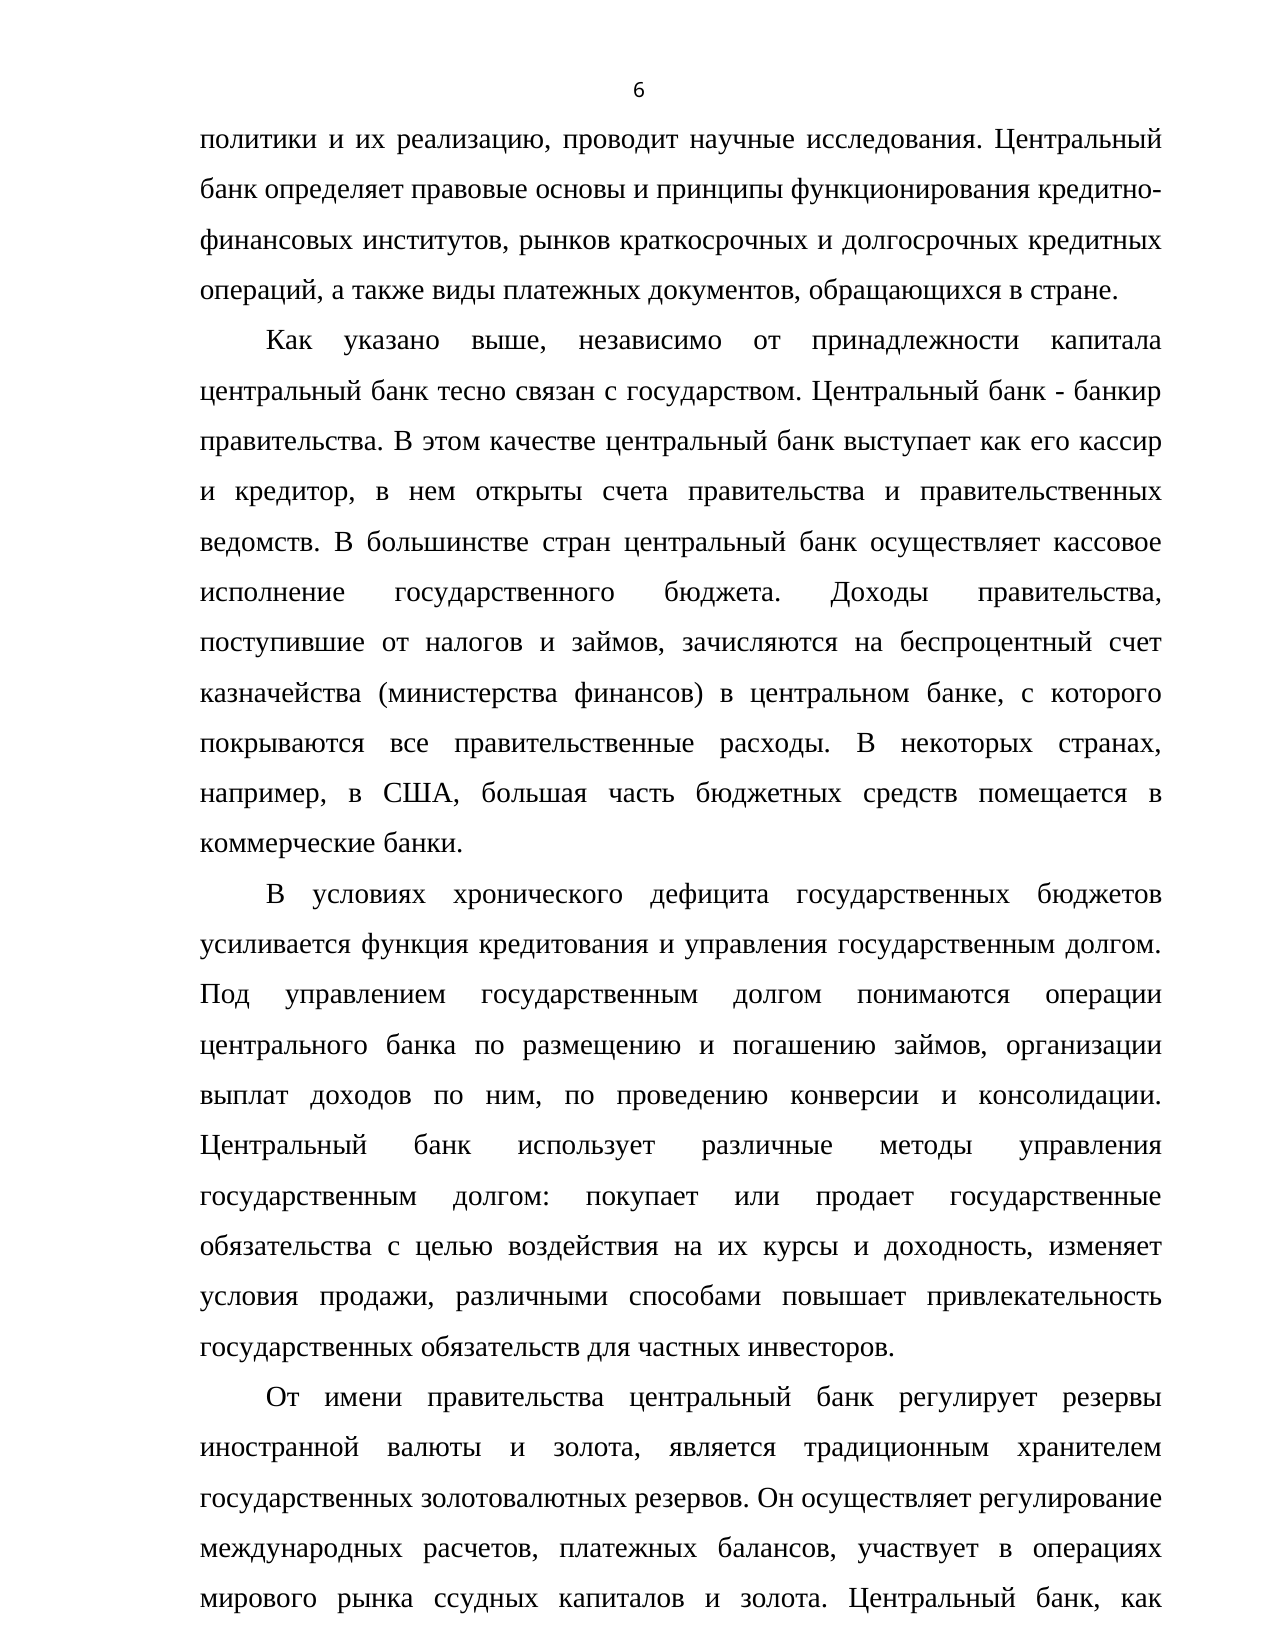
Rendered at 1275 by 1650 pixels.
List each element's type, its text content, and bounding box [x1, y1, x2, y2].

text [199, 121, 1162, 306]
text Как указано выше, независимо от принадлежности капитала центральный банк тесно связан с государством. Центральный банк - банкир правительства. В этом качестве центральный банк выступает как его кассир и кредитор, в нем открыты счета правительства и правительственных ведомств. В большинстве стран центральный банк осуществляет кассовое исполнение государственного бюджета. Доходы правительства, поступившие от налогов и займов, зачисляются на беспроцентный счет казначейства (министерства финансов) в центральном банке, с которого покрываются все правительственные расходы. В некоторых странах, например, в США, большая часть бюджетных средств помещается в коммерческие банки. [199, 323, 1162, 859]
text В условиях хронического дефицита государственных бюджетов усиливается функция кредитования и управления государственным долгом. Под управлением государственным долгом понимаются операции центрального банка по размещению и погашению займов, организации выплат доходов по ним, по проведению конверсии и консолидации. Центральный банк использует различные методы управления государственным долгом: покупает или продает государственные обязательства с целью воздействия на их курсы и доходность, изменяет условия продажи, различными способами повышает привлекательность государственных обязательств для частных инвесторов. [199, 876, 1162, 1362]
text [199, 1379, 1162, 1614]
